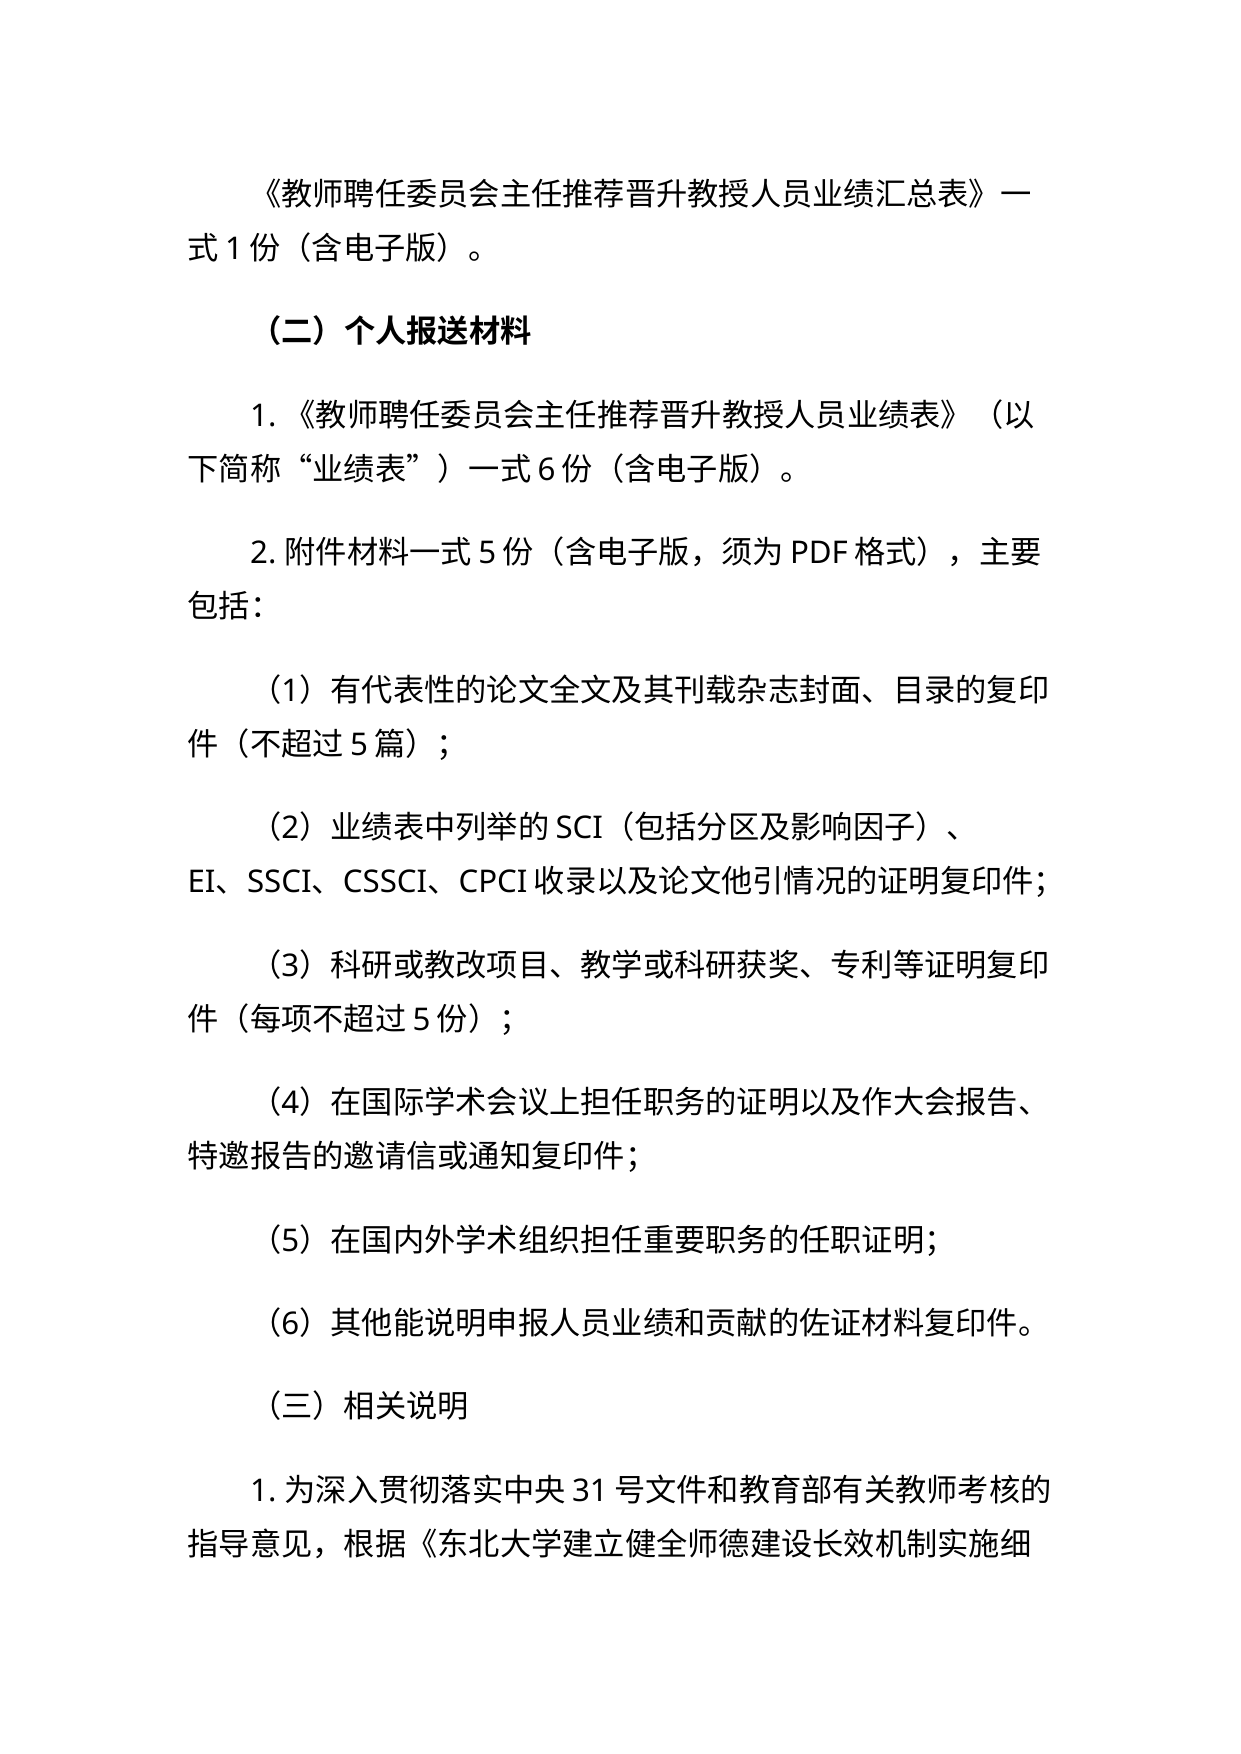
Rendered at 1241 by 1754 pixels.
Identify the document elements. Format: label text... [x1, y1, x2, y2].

text （1）有代表性的论文全文及其刊载杂志封面、目录的复印件（不超过5篇）； [187, 658, 1053, 766]
text 1. 《教师聘任委员会主任推荐晋升教授人员业绩表》（以下简称“业绩表”）一式6份（含电子版）。 [187, 383, 1053, 491]
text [187, 1458, 1053, 1566]
text （5）在国内外学术组织担任重要职务的任职证明； [187, 1208, 1053, 1262]
text （2）业绩表中列举的SCI（包括分区及影响因子）、EI、SSCI、CSSCI、CPCI收录以及论文他引情况的证明复印件； [187, 795, 1053, 904]
text （4）在国际学术会议上担任职务的证明以及作大会报告、特邀报告的邀请信或通知复印件； [187, 1070, 1053, 1179]
text （6）其他能说明申报人员业绩和贡献的佐证材料复印件。 [187, 1291, 1053, 1345]
text （3）科研或教改项目、教学或科研获奖、专利等证明复印件（每项不超过5份）； [187, 933, 1053, 1041]
text 2. 附件材料一式5份（含电子版，须为PDF格式），主要包括： [187, 520, 1053, 629]
text （二）个人报送材料 [187, 299, 1053, 354]
text （三）相关说明 [187, 1374, 1053, 1429]
text 《教师聘任委员会主任推荐晋升教授人员业绩汇总表》一式1份（含电子版）。 [187, 162, 1053, 270]
